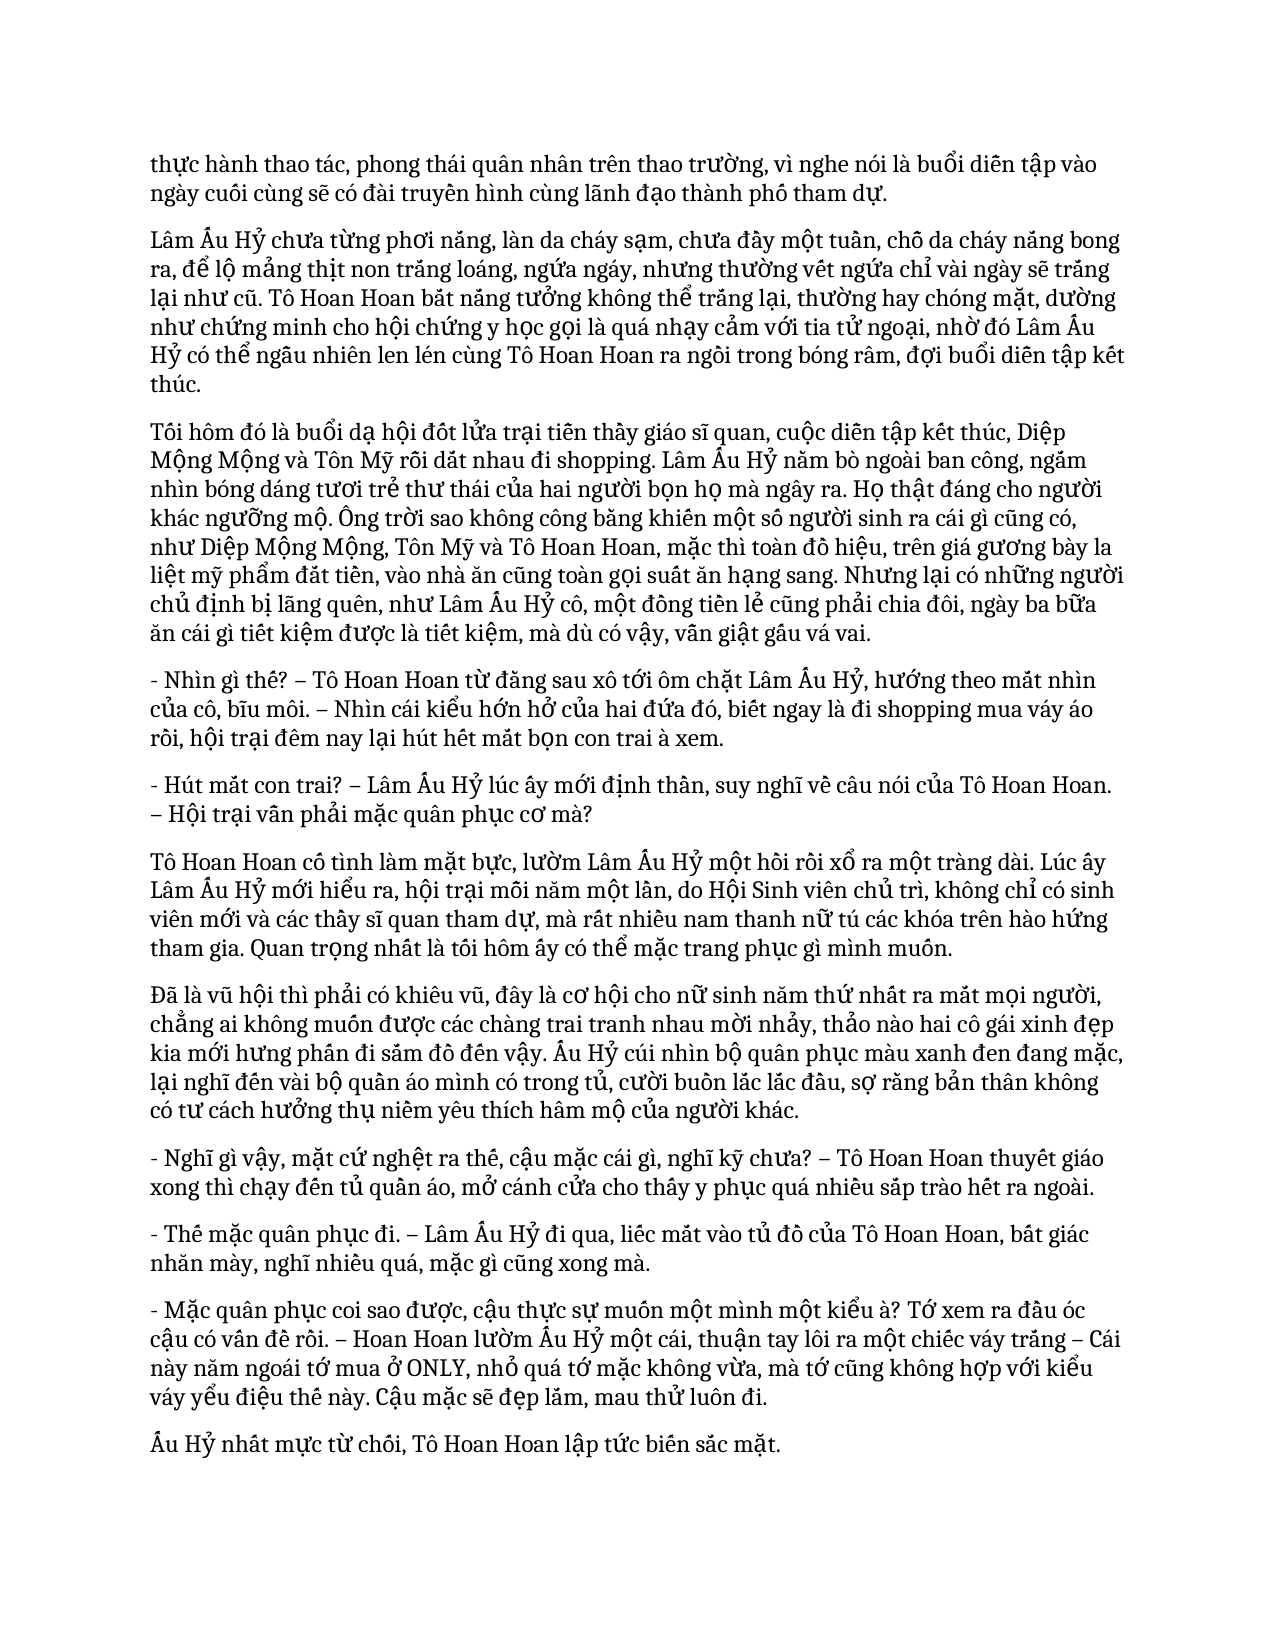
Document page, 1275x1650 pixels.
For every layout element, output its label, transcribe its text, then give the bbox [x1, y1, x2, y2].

text Tô Hoan Hoan cố tình làm mặt bực, lườm Lâm Ấu Hỷ một hồi rồi xổ ra một tràng dài. Lúc ấy Lâm Ấu Hỷ mới hiểu ra, hội trại mỗi năm một lần, do Hội Sinh viên chủ trì, không chỉ có sinh viên mới và các thầy sĩ quan tham dự, mà rất nhiều nam thanh nữ tú các khóa trên hào hứng tham gia. Quan trọng nhất là tối hôm ấy có thể mặc trang phục gì mình muốn. [150, 847, 1125, 962]
text - Thế mặc quân phục đi. – Lâm Ấu Hỷ đi qua, liếc mắt vào tủ đồ của Tô Hoan Hoan, bất giác nhăn mày, nghĩ nhiều quá, mặc gì cũng xong mà. [150, 1220, 1125, 1277]
text - Hút mắt con trai? – Lâm Ấu Hỷ lúc ấy mới định thần, suy nghĩ về câu nói của Tô Hoan Hoan. – Hội trại vẫn phải mặc quân phục cơ mà? [150, 771, 1125, 829]
text Tối hôm đó là buổi dạ hội đốt lửa trại tiễn thầy giáo sĩ quan, cuộc diễn tập kết thúc, Diệp Mộng Mộng và Tôn Mỹ rỗi dắt nhau đi shopping. Lâm Ấu Hỷ nằm bò ngoài ban công, ngắm nhìn bóng dáng tươi trẻ thư thái của hai người bọn họ mà ngây ra. Họ thật đáng cho người khác ngưỡng mộ. Ông trời sao không công bằng khiến một số người sinh ra cái gì cũng có, như Diệp Mộng Mộng, Tôn Mỹ và Tô Hoan Hoan, mặc thì toàn đồ hiệu, trên giá gương bày la liệt mỹ phẩm đắt tiền, vào nhà ăn cũng toàn gọi suất ăn hạng sang. Nhưng lại có những người chủ định bị lãng quên, như Lâm Ấu Hỷ cô, một đồng tiền lẻ cũng phải chia đôi, ngày ba bữa ăn cái gì tiết kiệm được là tiết kiệm, mà dù có vậy, vẫn giật gấu vá vai. [150, 417, 1125, 647]
text Đã là vũ hội thì phải có khiêu vũ, đây là cơ hội cho nữ sinh năm thứ nhất ra mắt mọi người, chẳng ai không muốn được các chàng trai tranh nhau mời nhảy, thảo nào hai cô gái xinh đẹp kia mới hưng phấn đi sắm đồ đến vậy. Ấu Hỷ cúi nhìn bộ quân phục màu xanh đen đang mặc, lại nghĩ đến vài bộ quần áo mình có trong tủ, cười buồn lắc lắc đầu, sợ rằng bản thân không có tư cách hưởng thụ niềm yêu thích hâm mộ của người khác. [150, 981, 1125, 1125]
text Ấu Hỷ nhất mực từ chối, Tô Hoan Hoan lập tức biến sắc mặt. [150, 1430, 1125, 1459]
text - Mặc quân phục coi sao được, cậu thực sự muốn một mình một kiểu à? Tớ xem ra đầu óc cậu có vấn đề rồi. – Hoan Hoan lườm Ấu Hỷ một cái, thuận tay lôi ra một chiếc váy trắng – Cái này năm ngoái tớ mua ở ONLY, nhỏ quá tớ mặc không vừa, mà tớ cũng không hợp với kiểu váy yểu điệu thế này. Cậu mặc sẽ đẹp lắm, mau thử luôn đi. [150, 1296, 1125, 1411]
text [150, 150, 1125, 207]
text - Nghĩ gì vậy, mặt cứ nghệt ra thế, cậu mặc cái gì, nghĩ kỹ chưa? – Tô Hoan Hoan thuyết giáo xong thì chạy đến tủ quần áo, mở cánh cửa cho thấy y phục quá nhiều sắp trào hết ra ngoài. [150, 1144, 1125, 1201]
text - Nhìn gì thế? – Tô Hoan Hoan từ đằng sau xô tới ôm chặt Lâm Ấu Hỷ, hướng theo mắt nhìn của cô, bĩu môi. – Nhìn cái kiểu hớn hở của hai đứa đó, biết ngay là đi shopping mua váy áo rồi, hội trại đêm nay lại hút hết mắt bọn con trai à xem. [150, 666, 1125, 752]
text Lâm Ấu Hỷ chưa từng phơi nắng, làn da cháy sạm, chưa đầy một tuần, chỗ da cháy nắng bong ra, để lộ mảng thịt non trắng loáng, ngứa ngáy, nhưng thường vết ngứa chỉ vài ngày sẽ trắng lại như cũ. Tô Hoan Hoan bắt nắng tưởng không thể trắng lại, thường hay chóng mặt, dường như chứng minh cho hội chứng y học gọi là quá nhạy cảm với tia tử ngoại, nhờ đó Lâm Ấu Hỷ có thể ngẫu nhiên len lén cùng Tô Hoan Hoan ra ngồi trong bóng râm, đợi buổi diễn tập kết thúc. [150, 226, 1125, 399]
